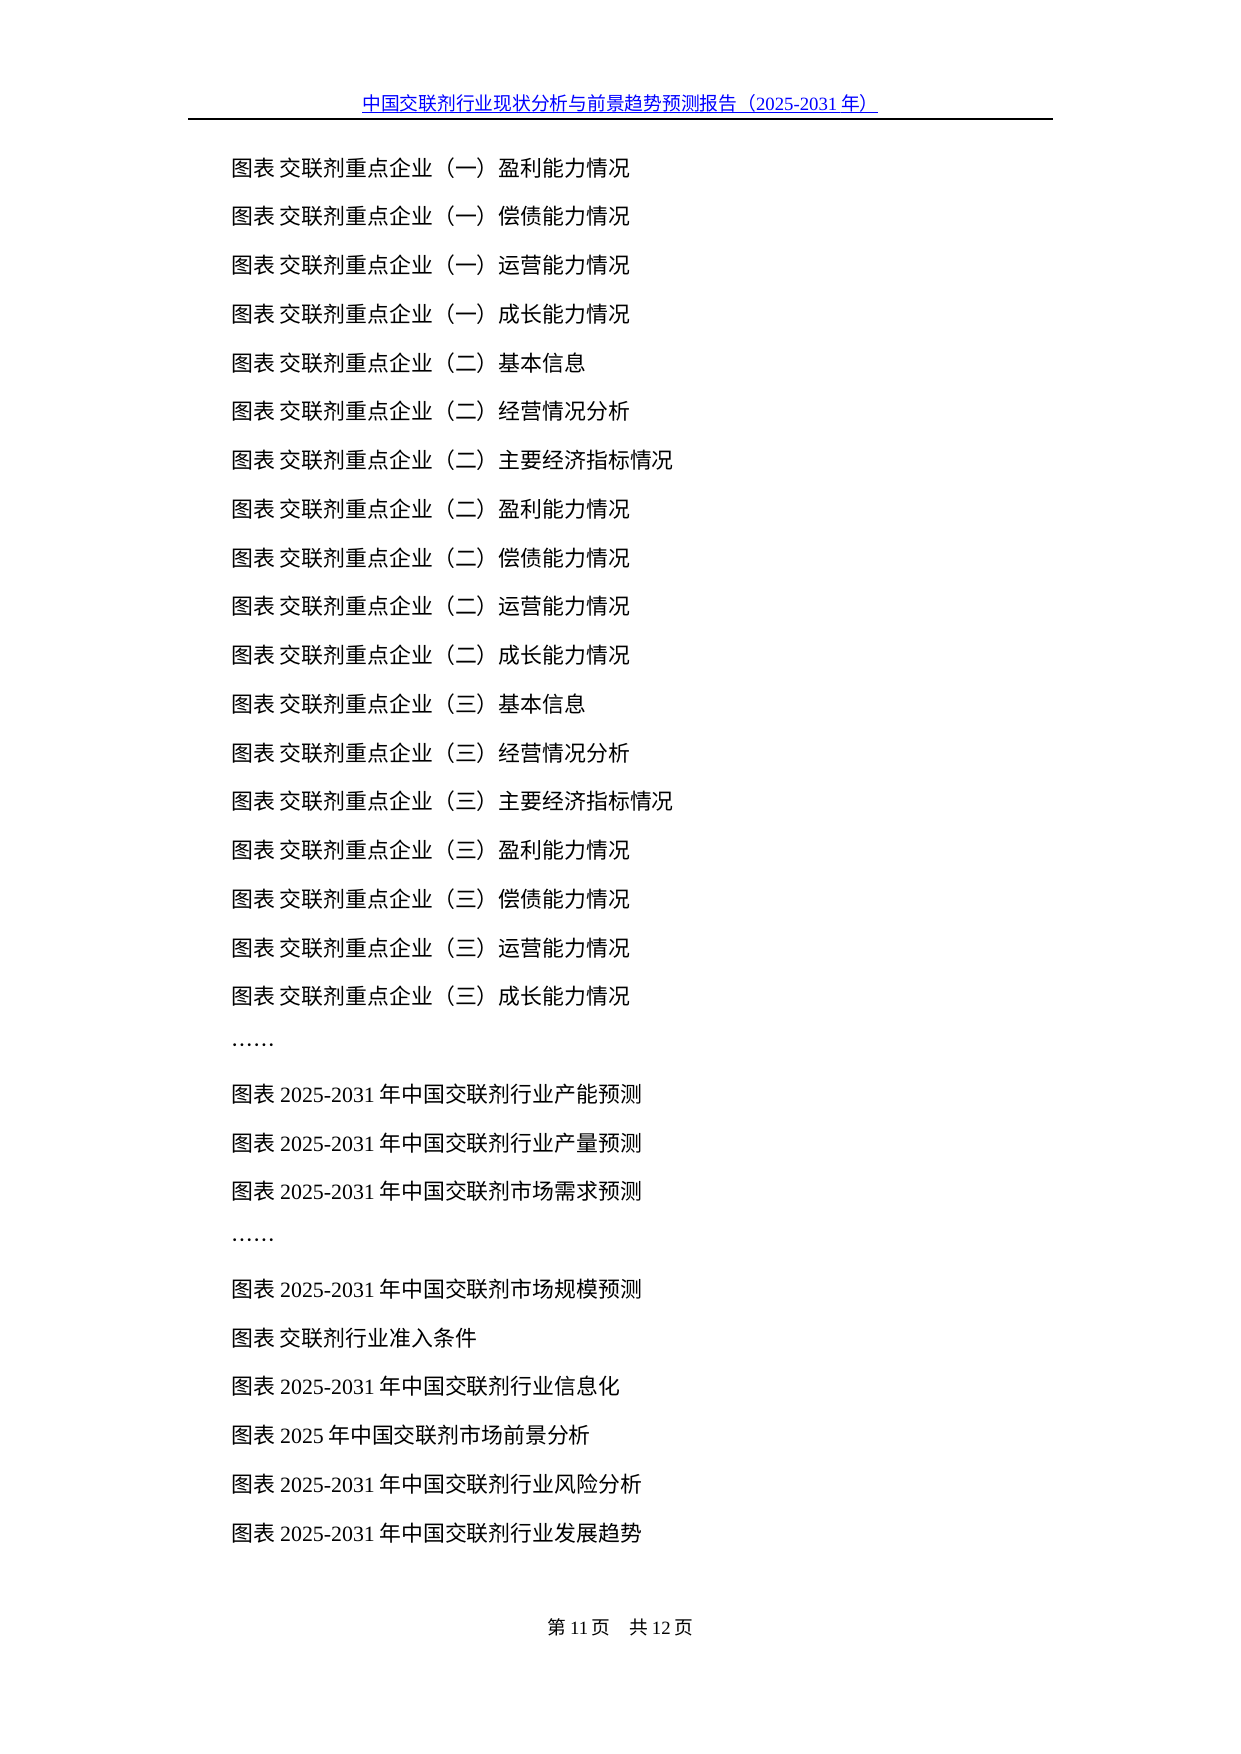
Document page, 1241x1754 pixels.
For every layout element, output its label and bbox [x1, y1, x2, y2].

text [187, 150, 1053, 1548]
